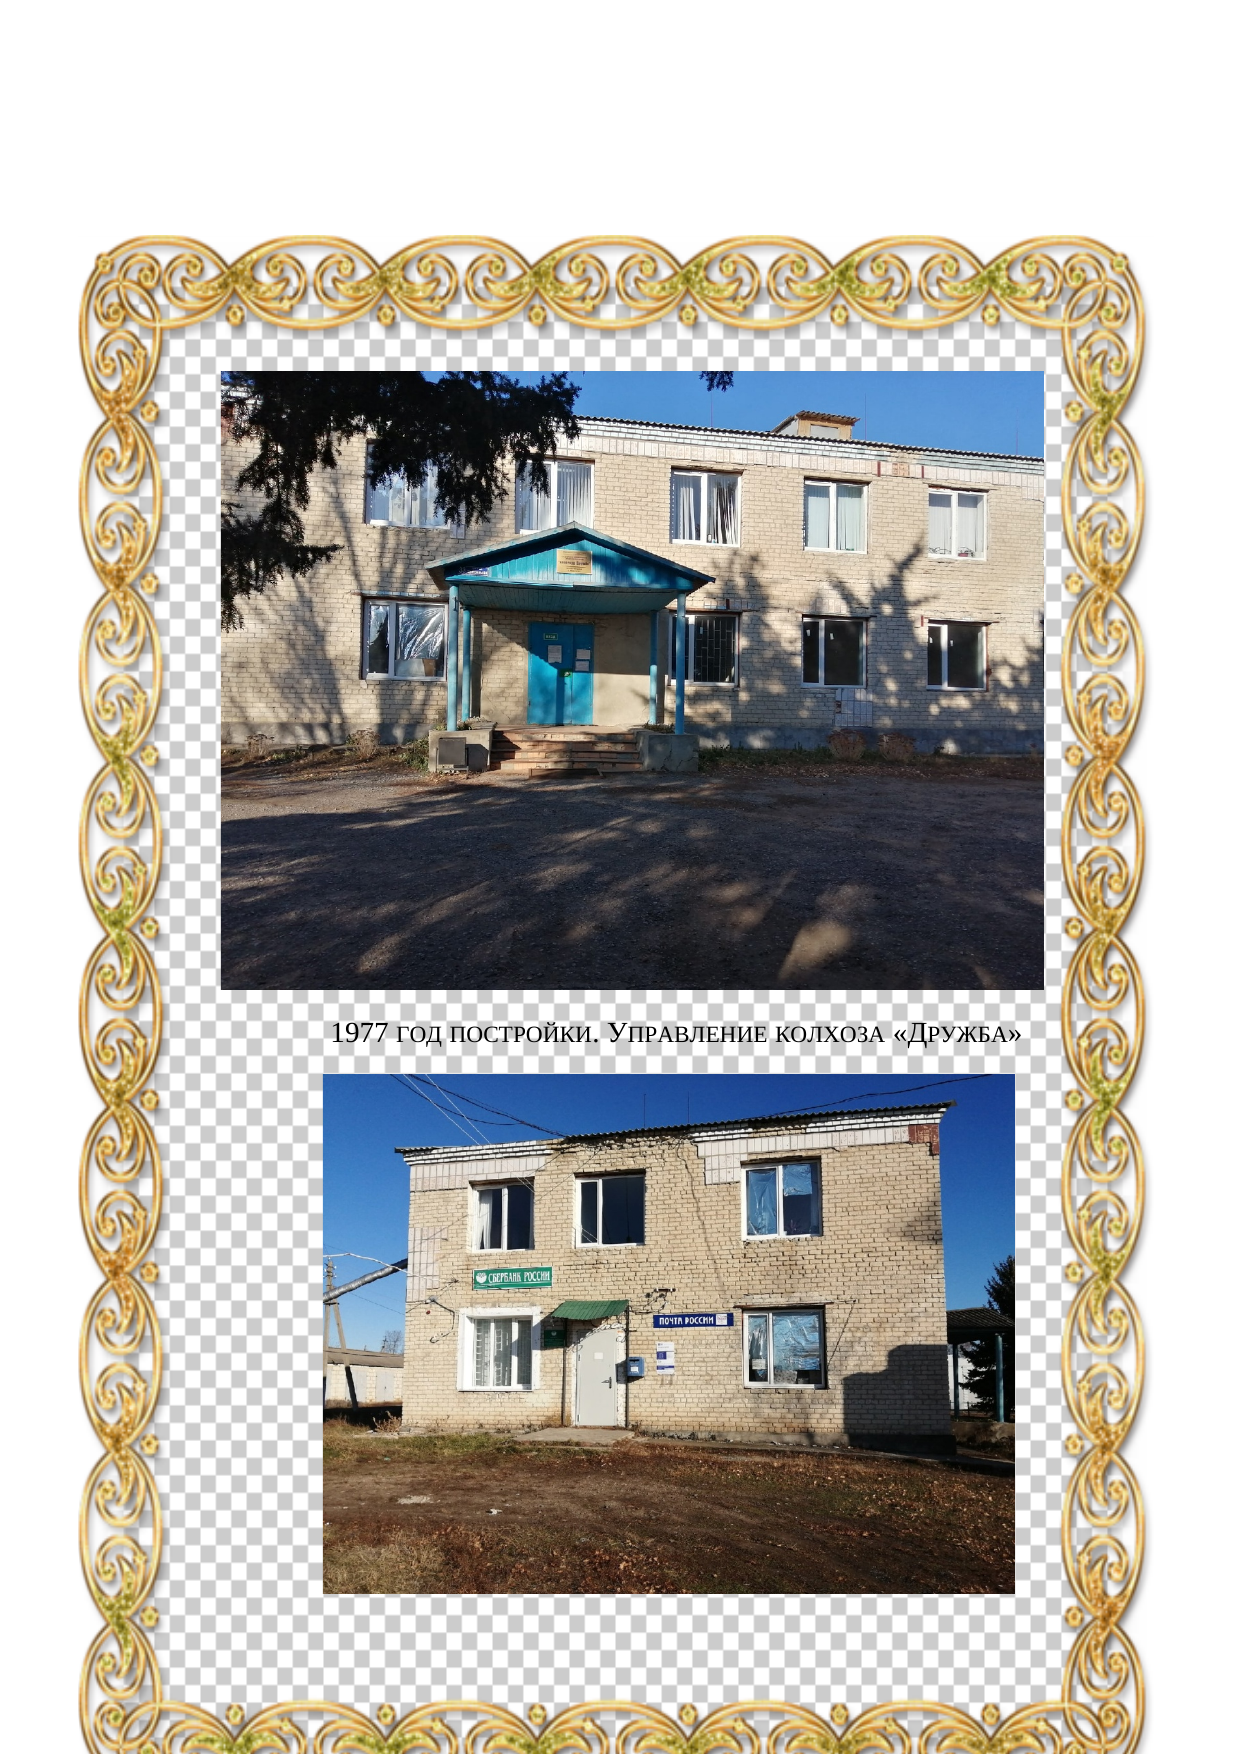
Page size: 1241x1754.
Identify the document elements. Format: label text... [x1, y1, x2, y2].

text 1977 год постройки. Управление колхоза «Дружба» [75, 1015, 1093, 1048]
picture [78, 235, 1154, 1754]
